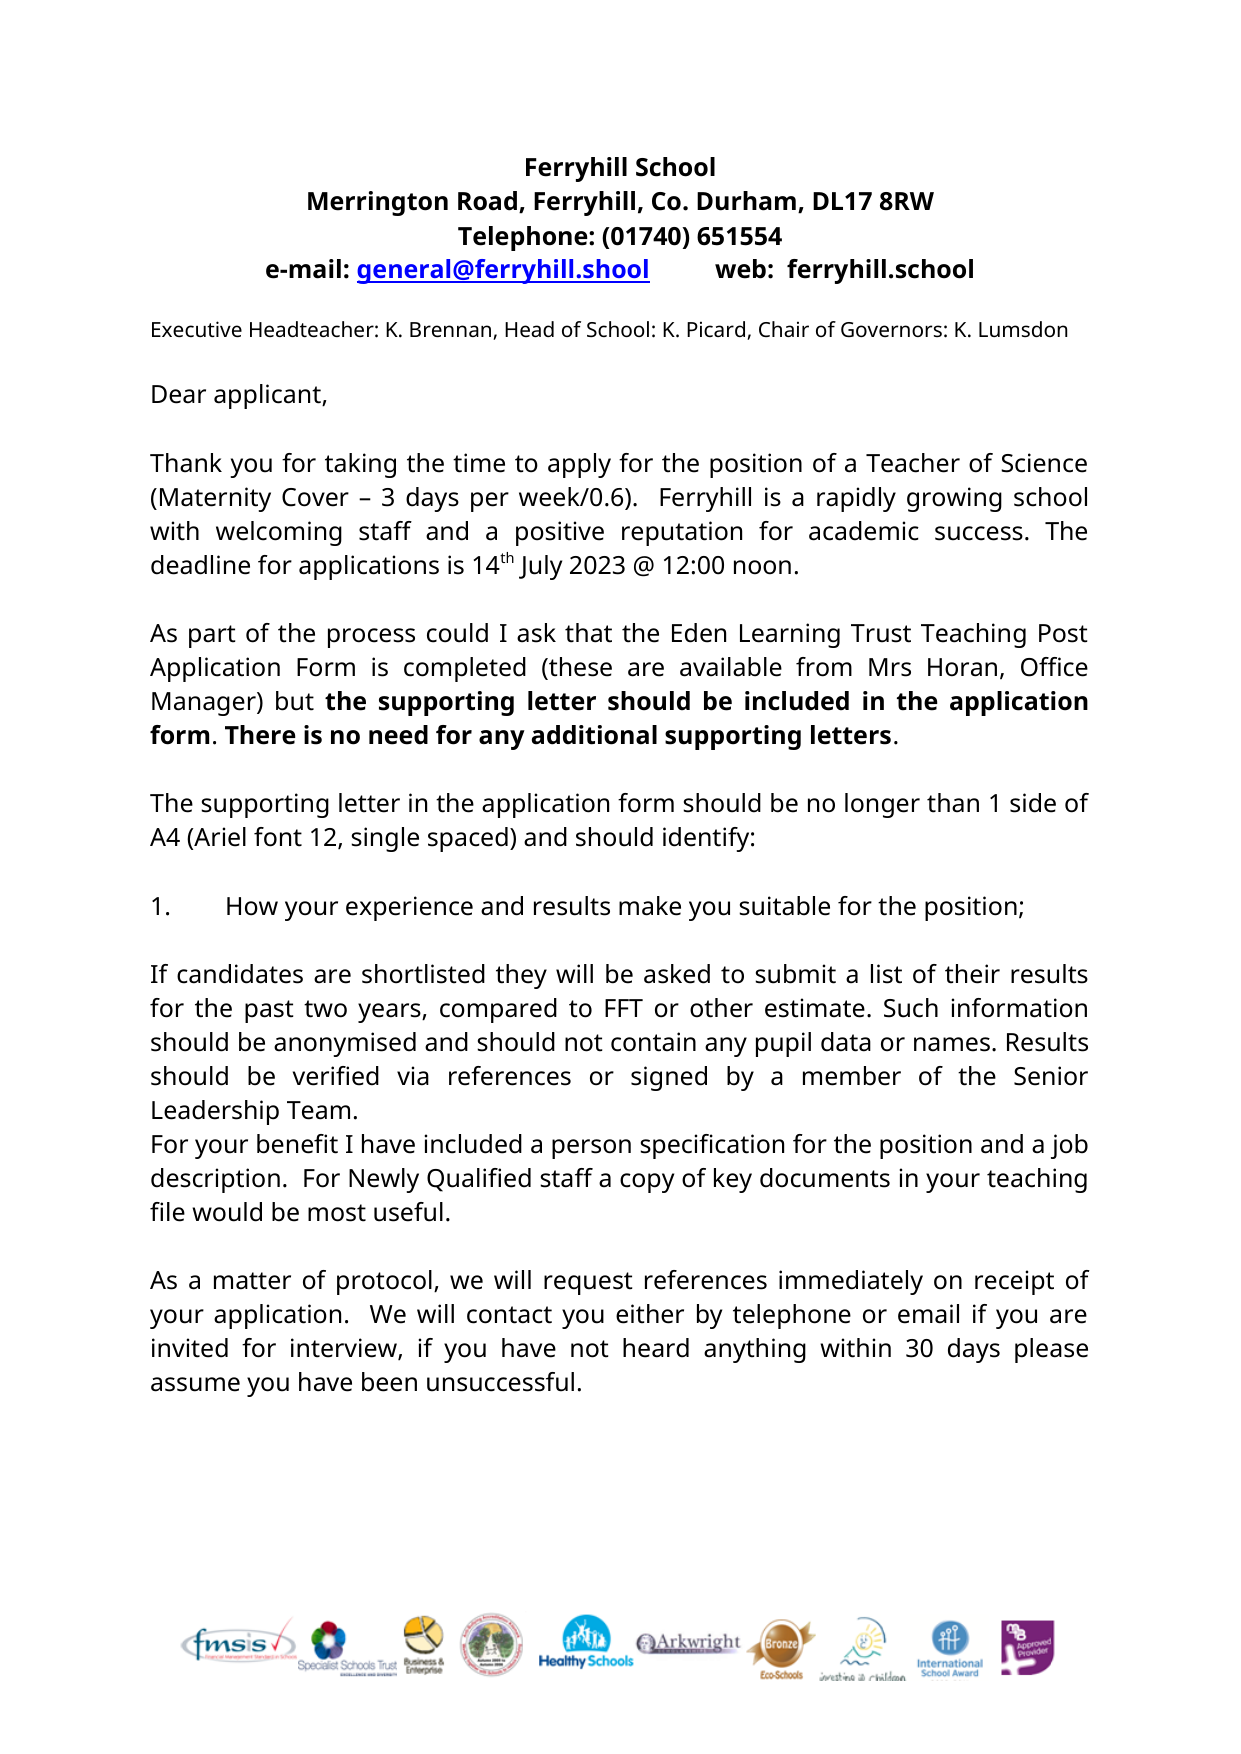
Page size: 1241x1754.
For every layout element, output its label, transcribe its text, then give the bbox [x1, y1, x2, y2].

text The supporting letter in the application form should be no longer than 1 side of A4 (Ariel font 12, single spaced) and should identify: [150, 786, 1090, 854]
picture [150, 1611, 1091, 1681]
text If candidates are shortlisted they will be asked to submit a list of their results for the past two years, compared to FFT or other estimate. Such information should be anonymised and should not contain any pupil data or names. Results should be verified via references or signed by a member of the Senior Leadership Team. [150, 956, 1090, 1127]
text As part of the process could I ask that the Eden Learning Trust Teaching Post Application Form is completed (these are available from Mrs Horan, Office Manager) but the supporting letter should be included in the application form. There is no need for any additional supporting letters. [150, 616, 1090, 752]
text Merrington Road, Ferryhill, Co. Durham, DL17 8RW [150, 184, 1090, 218]
text As a matter of protocol, we will request references immediately on receipt of your application. We will contact you either by telephone or email if you are invited for interview, if you have not heard anything within 30 days please assume you have been unsuccessful. [150, 1263, 1090, 1399]
list How your experience and results make you suitable for the position; [150, 888, 1090, 922]
text Dear applicant, [150, 377, 1090, 411]
text e-mail: general@ferryhill.shool web: ferryhill.school [150, 252, 1090, 286]
text For your benefit I have included a person specification for the position and a job description. For Newly Qualified staff a copy of key documents in your teaching file would be most useful. [150, 1127, 1090, 1229]
text Telephone: (01740) 651554 [150, 218, 1090, 252]
text Thank you for taking the time to apply for the position of a Teacher of Science (Maternity Cover – 3 days per week/0.6). Ferryhill is a rapidly growing school with welcoming staff and a positive reputation for academic success. The deadline for applications is 14th July 2023 @ 12:00 noon. [150, 445, 1090, 582]
text Executive Headteacher: K. Brennan, Head of School: K. Picard, Chair of Governors: K. Lumsdon [150, 315, 1090, 343]
text Ferryhill School [150, 150, 1090, 184]
